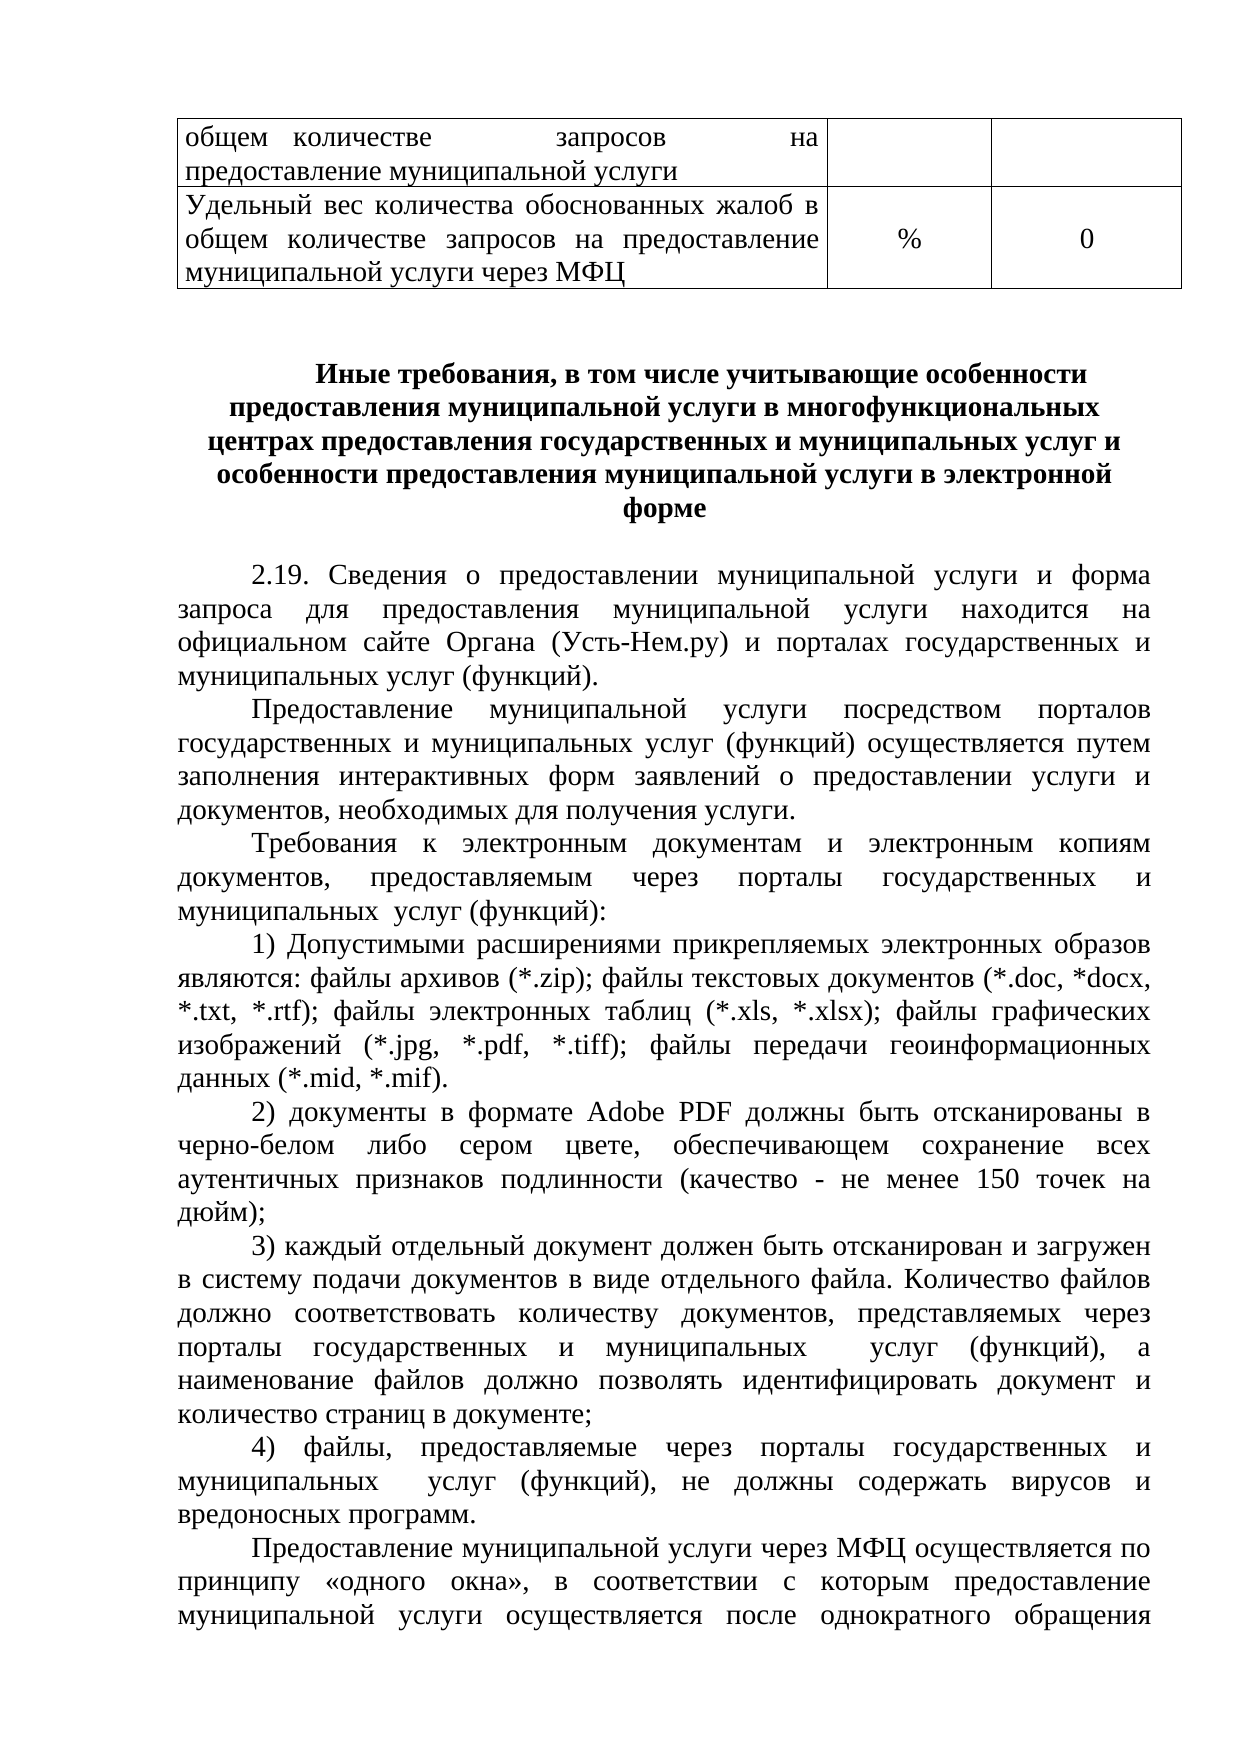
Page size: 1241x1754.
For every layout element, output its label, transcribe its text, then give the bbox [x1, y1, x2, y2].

text 1) Допустимыми расширениями прикрепляемых электронных образов являются: файлы архивов (*.zip); файлы текстовых документов (*.doc, *docx, *.txt, *.rtf); файлы электронных таблиц (*.xls, *.xlsx); файлы графических изображений (*.jpg, *.pdf, *.tiff); файлы передачи геоинформационных данных (*.mid, *.mif). [177, 926, 1152, 1094]
text 2.19. Сведения о предоставлении муниципальной услуги и форма запроса для предоставления муниципальной услуги находится на официальном сайте Органа (Усть-Нем.ру) и порталах государственных и муниципальных услуг (функций). [177, 557, 1152, 691]
text 4) файлы, предоставляемые через порталы государственных и муниципальных услуг (функций), не должны содержать вирусов и вредоносных программ. [177, 1429, 1152, 1530]
text Требования к электронным документам и электронным копиям документов, предоставляемым через порталы государственных и муниципальных услуг (функций): [177, 826, 1152, 926]
table_cell Удельный вес количества обоснованных жалоб в общем количестве запросов на предоставление муниципальной услуги через МФЦ [178, 187, 827, 288]
table_cell 0 [992, 119, 1181, 186]
text 2) документы в формате Adobe PDF должны быть отсканированы в черно-белом либо сером цвете, обеспечивающем сохранение всех аутентичных признаков подлинности (качество - не менее 150 точек на дюйм); [177, 1094, 1152, 1228]
table_cell 0 [992, 187, 1181, 288]
table_cell % [828, 119, 991, 186]
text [177, 1530, 1152, 1631]
text Иные требования, в том числе учитывающие особенности предоставления муниципальной услуги в многофункциональных центрах предоставления государственных и муниципальных услуг и особенности предоставления муниципальной услуги в электронной форме [177, 356, 1152, 524]
text 3) каждый отдельный документ должен быть отсканирован и загружен в систему подачи документов в виде отдельного файла. Количество файлов должно соответствовать количеству документов, представляемых через порталы государственных и муниципальных услуг (функций), а наименование файлов должно позволять идентифицировать документ и количество страниц в документе; [177, 1228, 1152, 1429]
table_cell % [828, 187, 991, 288]
text Предоставление муниципальной услуги посредством порталов государственных и муниципальных услуг (функций) осуществляется путем заполнения интерактивных форм заявлений о предоставлении услуги и документов, необходимых для получения услуги. [177, 691, 1152, 826]
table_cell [178, 119, 827, 186]
